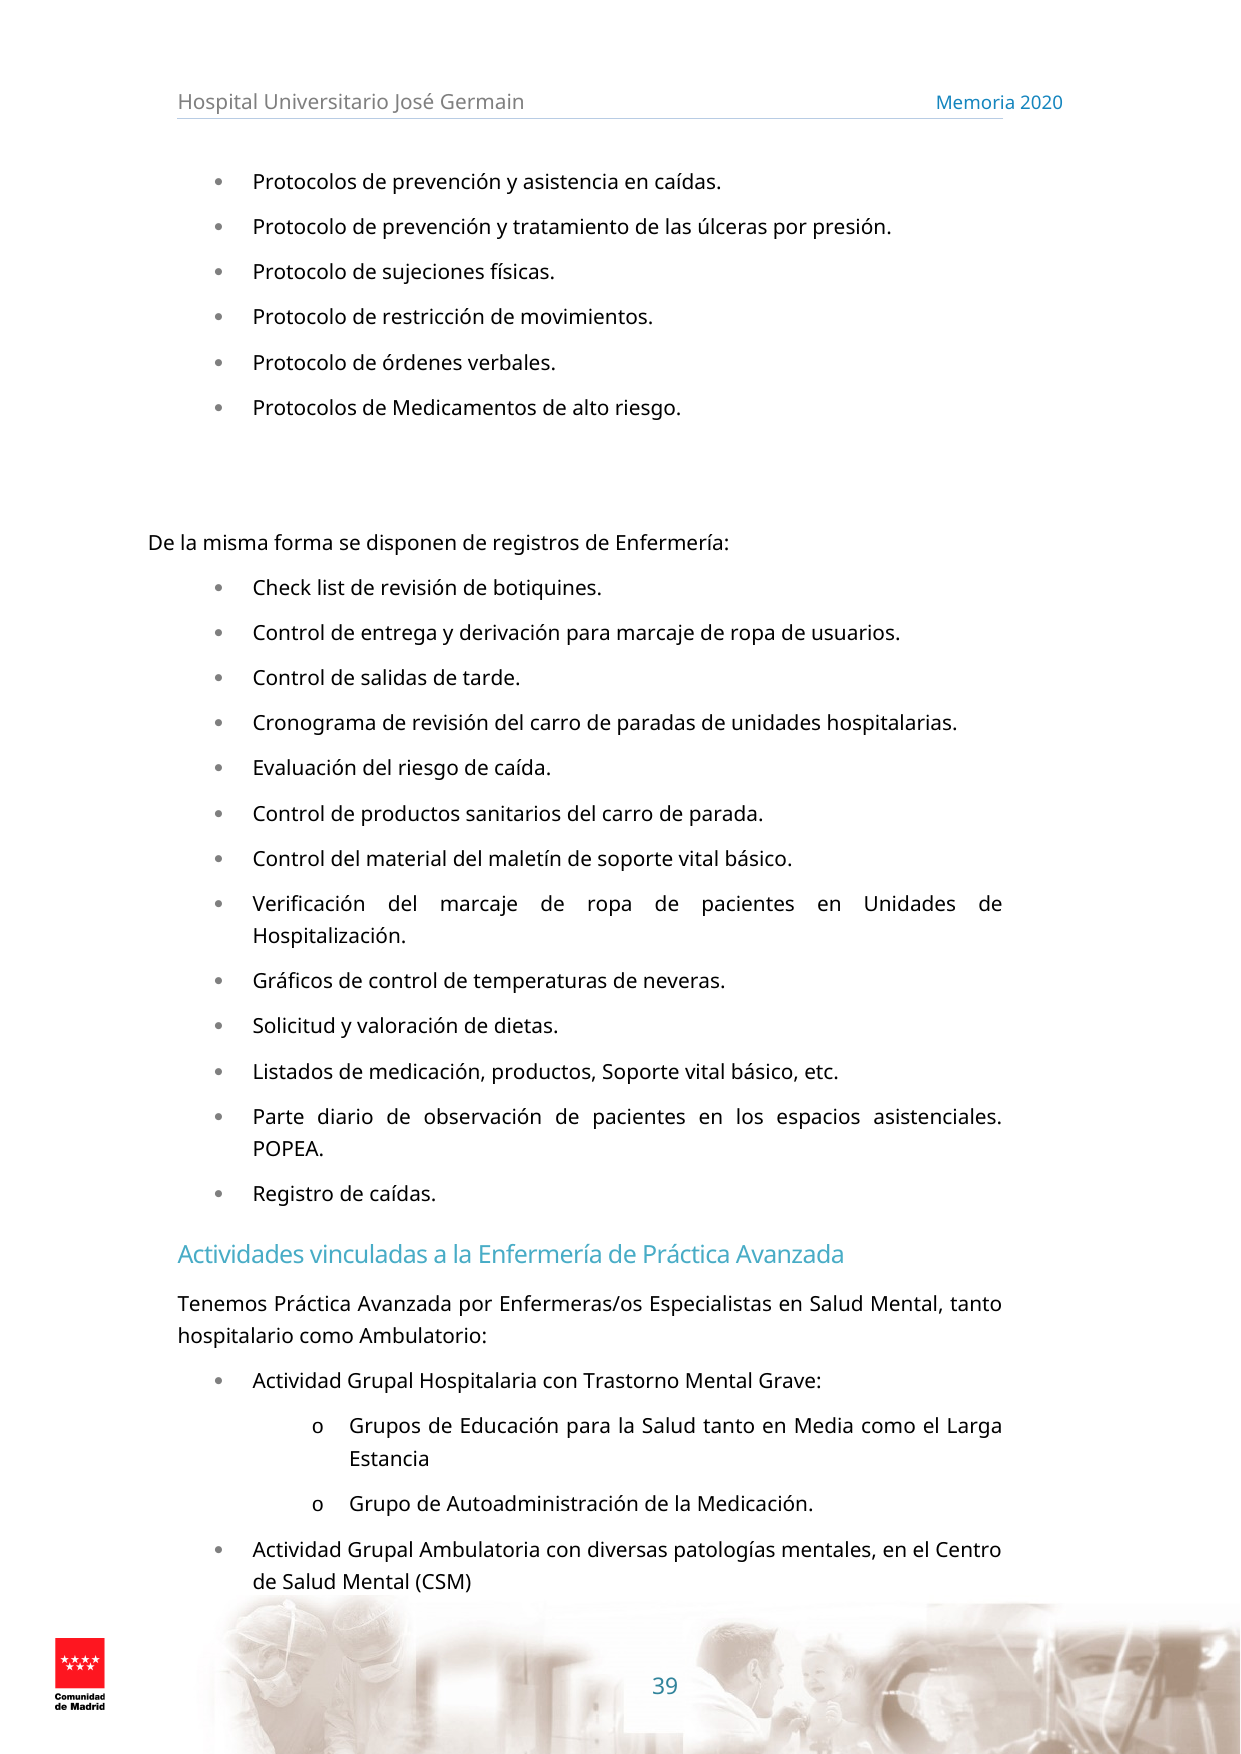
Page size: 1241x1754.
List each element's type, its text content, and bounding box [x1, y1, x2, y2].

list Listados de medicación, productos, Soporte vital básico, etc. [215, 1057, 1003, 1085]
text De la misma forma se disponen de registros de Enfermería: [148, 528, 1003, 556]
list Solicitud y valoración de dietas. [215, 1012, 1003, 1040]
text Actividades vinculadas a la Enfermería de Práctica Avanzada [177, 1237, 1003, 1271]
text Tenemos Práctica Avanzada por Enfermeras/os Especialistas en Salud Mental, tanto hospitalario como Ambulatorio: [177, 1289, 1003, 1350]
list Control de productos sanitarios del carro de parada. [215, 799, 1003, 827]
list Protocolos de Medicamentos de alto riesgo. [215, 393, 1003, 421]
list Check list de revisión de botiquines. [215, 573, 1003, 602]
list Registro de caídas. [215, 1179, 1003, 1208]
list Control de salidas de tarde. [215, 663, 1003, 692]
list Evaluación del riesgo de caída. [215, 753, 1003, 782]
list Protocolo de sujeciones físicas. [215, 257, 1003, 286]
picture [38, 1595, 1241, 1754]
list Grupo de Autoadministración de la Medicación. [311, 1489, 1003, 1518]
list Verificación del marcaje de ropa de pacientes en Unidades de Hospitalización. [215, 889, 1003, 950]
list Protocolo de prevención y tratamiento de las úlceras por presión. [215, 212, 1003, 241]
list Parte diario de observación de pacientes en los espacios asistenciales. POPEA. [215, 1102, 1003, 1163]
list Protocolo de órdenes verbales. [215, 348, 1003, 376]
list Protocolo de restricción de movimientos. [215, 302, 1003, 331]
list Protocolos de prevención y asistencia en caídas. [215, 167, 1003, 196]
list Gráficos de control de temperaturas de neveras. [215, 967, 1003, 995]
list Control de entrega y derivación para marcaje de ropa de usuarios. [215, 618, 1003, 647]
list Grupos de Educación para la Salud tanto en Media como el Larga Estancia [311, 1412, 1003, 1473]
list Actividad Grupal Ambulatoria con diversas patologías mentales, en el Centro de Salud Mental (CSM) [215, 1535, 1003, 1596]
list Cronograma de revisión del carro de paradas de unidades hospitalarias. [215, 708, 1003, 737]
list Actividad Grupal Hospitalaria con Trastorno Mental Grave: [215, 1367, 1003, 1395]
list Control del material del maletín de soporte vital básico. [215, 844, 1003, 872]
